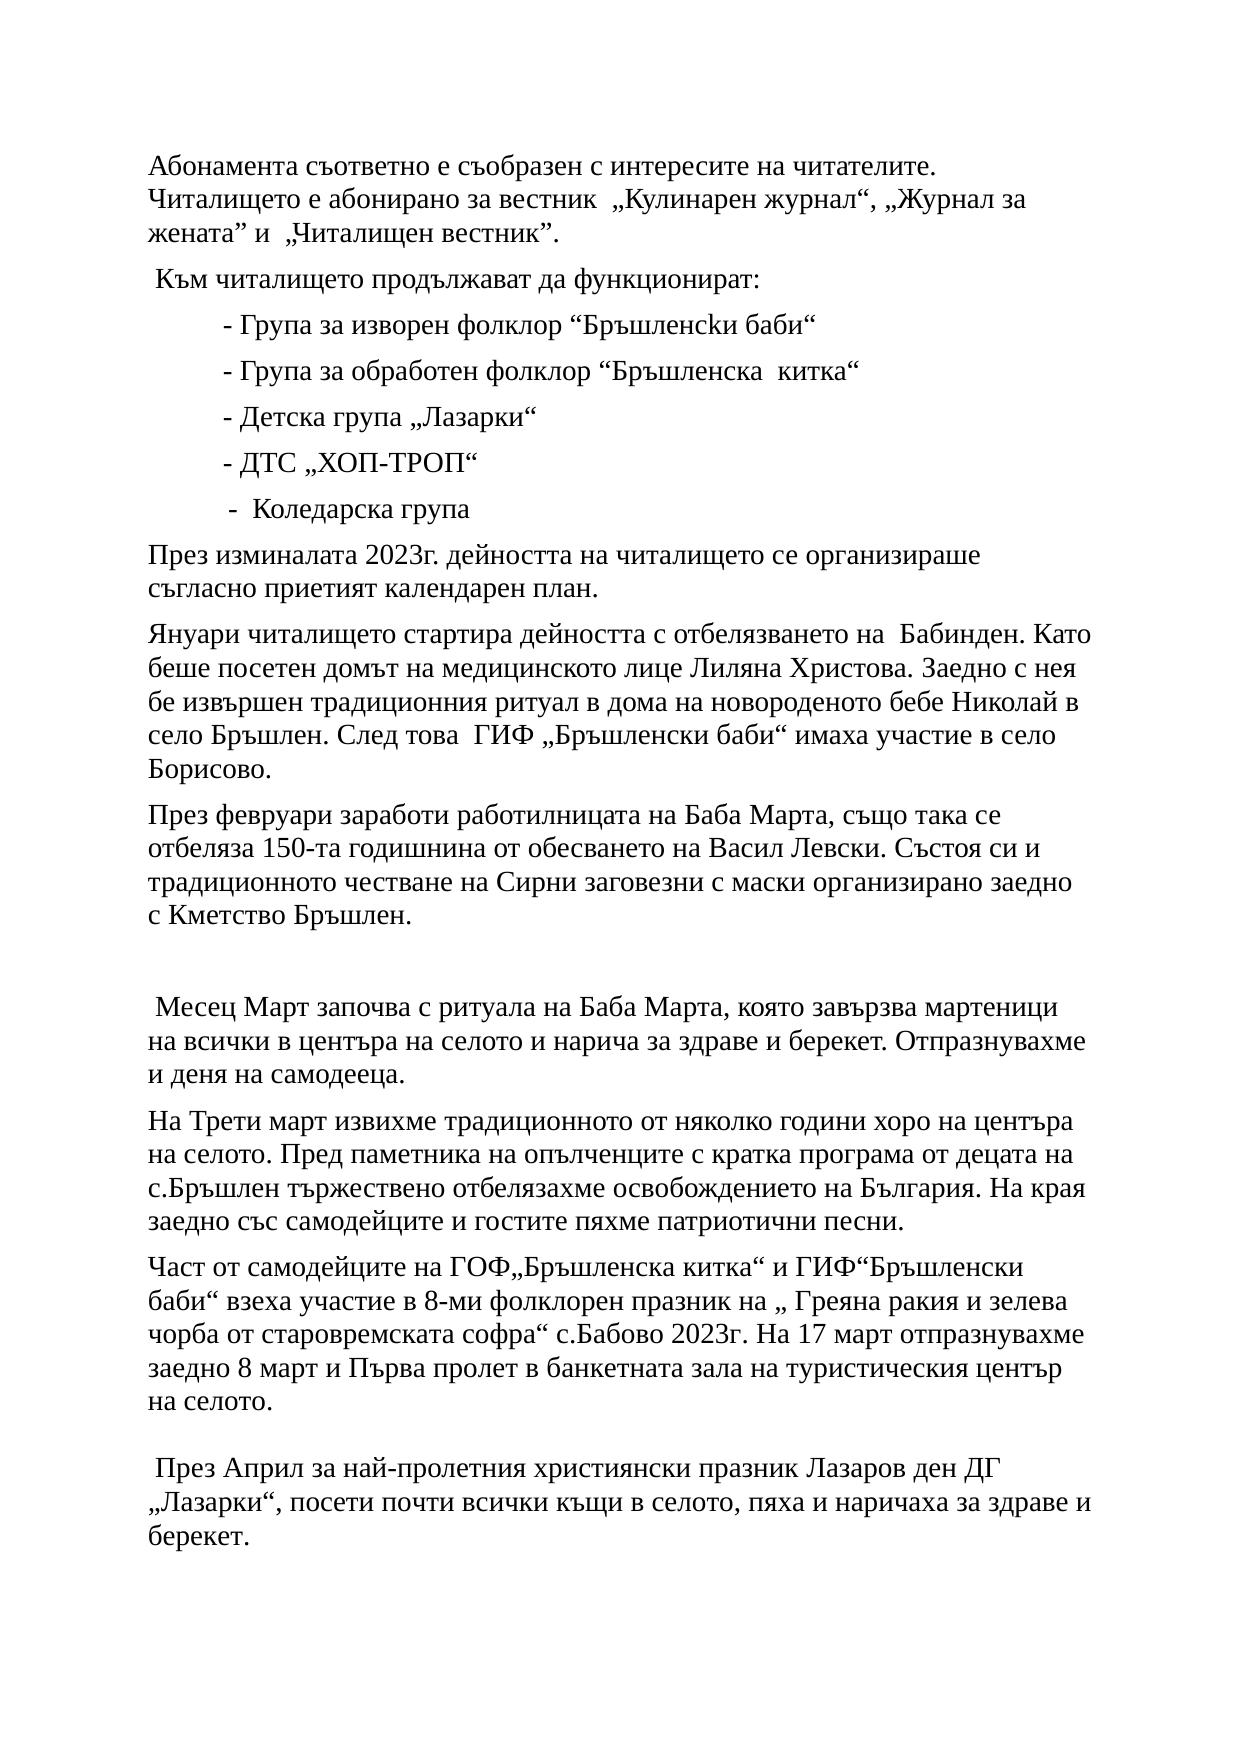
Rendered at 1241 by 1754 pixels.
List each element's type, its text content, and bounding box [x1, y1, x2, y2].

text - Коледарска група [148, 491, 1093, 524]
text Абонамента съответно е съобразен с интересите на читателите. Читалището е абонирано за вестник „Кулинарен журнал“, „Журнал за жената” и „Читалищен вестник”. [148, 148, 1093, 248]
text На Трети март извихме традиционното от няколко години хоро на центъра на селото. Пред паметника на опълченците с кратка програма от децата на с.Бръшлен тържествено отбелязахме освобождението на България. На края заедно със самодейците и гостите пяхме патриотични песни. [148, 1103, 1093, 1237]
text През февруари заработи работилницата на Баба Марта, също така се отбеляза 150-та годишнина от обесването на Васил Левски. Състоя си и традиционното честване на Сирни заговезни с маски организирано заедно с Кметство Бръшлен. [148, 797, 1093, 931]
text Месец Март започва с ритуала на Баба Марта, която завързва мартеници на всички в центъра на селото и нарича за здраве и берекет. Отпразнувахме и деня на самодееца. [148, 989, 1093, 1090]
text Януари читалището стартира дейността с отбелязването на Бабинден. Като беше посетен домът на медицинското лице Лиляна Христова. Заедно с нея бе извършен традиционния ритуал в дома на новороденото бебе Николай в село Бръшлен. След това ГИФ „Бръшленски баби“ имаха участие в село Борисово. [148, 617, 1093, 784]
text Част от самодейците на ГОФ„Бръшленска китка“ и ГИФ“Бръшленски баби“ взеха участие в 8-ми фолклорен празник на „ Греяна ракия и зелева чорба от старовремската софра“ с.Бабово 2023г. На 17 март отпразнувахме заедно 8 март и Първа пролет в банкетната зала на туристическия център на селото. [148, 1249, 1093, 1417]
text Към читалището продължават да функционират: [148, 261, 1093, 294]
text - Група за обработен фолклор “Бръшленска китка“ [148, 353, 1093, 386]
text През Април за най-пролетния християнски празник Лазаров ден ДГ „Лазарки“, посети почти всички къщи в селото, пяха и наричаха за здраве и берекет. [148, 1451, 1093, 1551]
text - Група за изворен фолклор “Бръшленсkи баби“ [148, 307, 1093, 340]
text - Детска група „Лазарки“ [148, 399, 1093, 432]
text - ДТС „ХОП-ТРОП“ [148, 445, 1093, 478]
text През изминалата 2023г. дейността на читалището се организираше съгласно приетият календарен план. [148, 537, 1093, 604]
